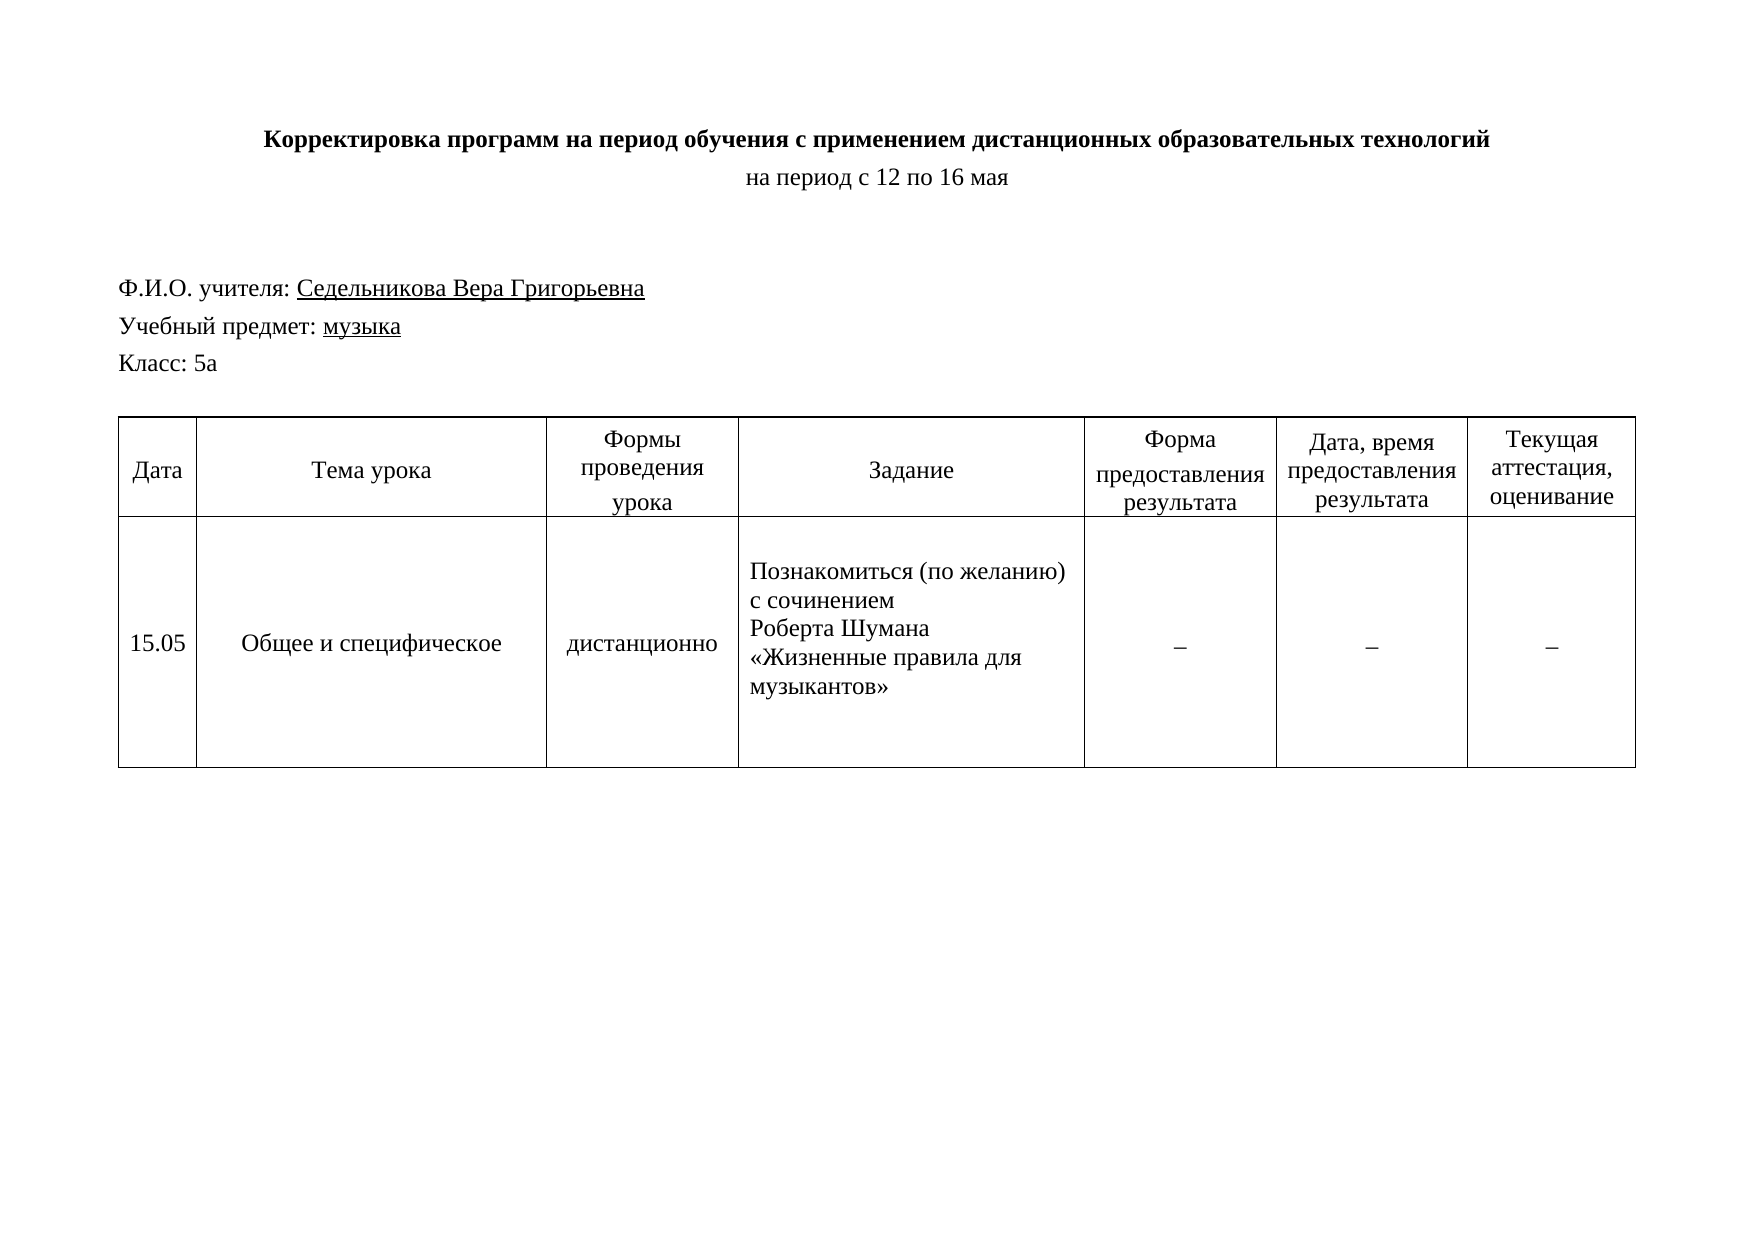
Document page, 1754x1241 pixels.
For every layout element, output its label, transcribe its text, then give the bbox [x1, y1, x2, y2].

table_cell – [1468, 517, 1635, 767]
text на период с 12 по 16 мая [118, 162, 1636, 190]
text Учебный предмет: музыка [118, 311, 1636, 339]
table_cell дистанционно [547, 517, 738, 767]
table_header Форма предоставления результата [1085, 418, 1276, 516]
table_header Дата, время предоставления результата [1277, 418, 1467, 516]
table_header Задание [739, 418, 1084, 516]
table_header Текущая аттестация, оценивание [1468, 418, 1635, 516]
table_cell – [1085, 517, 1276, 767]
text Ф.И.О. учителя: Седельникова Вера Григорьевна [118, 273, 1636, 302]
text Корректировка программ на период обучения с применением дистанционных образовательных технологий [118, 124, 1636, 153]
table_header Формы проведения урока [547, 418, 738, 516]
table_header Дата [119, 418, 196, 516]
table_header Тема урока [197, 418, 546, 516]
table_cell Познакомиться (по желанию) с сочинением Роберта Шумана «Жизненные правила для музыкантов» [739, 517, 1084, 767]
table_cell – [1277, 517, 1467, 767]
table_cell Общее и специфическое [197, 517, 546, 767]
table_cell 15.05 [119, 517, 196, 767]
text Класс: 5а [118, 348, 1636, 377]
